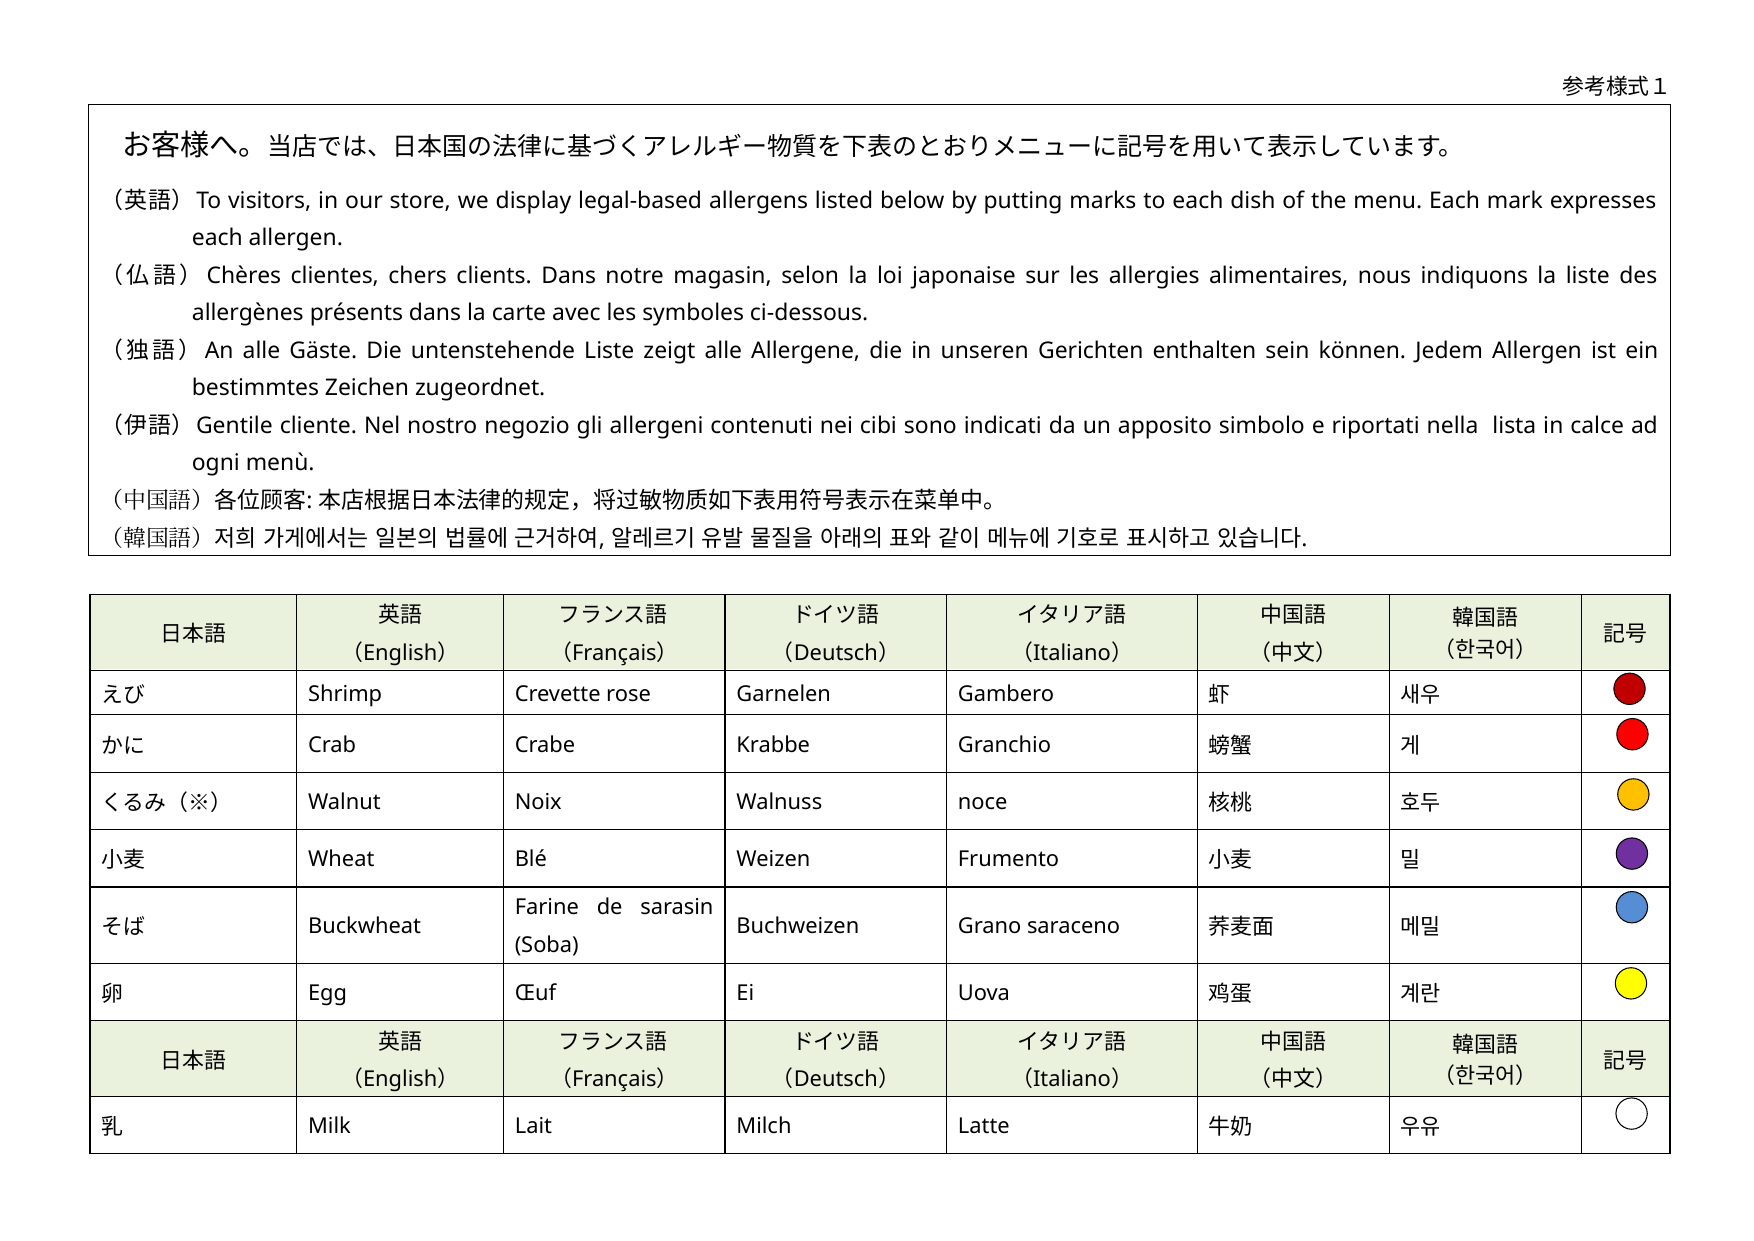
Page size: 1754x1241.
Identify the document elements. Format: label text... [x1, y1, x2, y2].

table_header イタリア語 （Italiano） [947, 595, 1197, 669]
table_cell Buchweizen [726, 888, 946, 962]
table_cell 螃蟹 [1198, 715, 1389, 772]
table_cell 虾 [1198, 671, 1389, 714]
table_cell Egg [297, 964, 503, 1020]
table_cell Milch [726, 1097, 946, 1153]
table_cell そば [91, 888, 296, 962]
table_cell Crab [297, 715, 503, 772]
table_cell [1582, 1097, 1669, 1153]
table_cell 中国語 （中文） [1198, 1021, 1389, 1096]
table_header 記号 [1582, 595, 1669, 669]
table_cell Wheat [297, 830, 503, 886]
table_cell Milk [297, 1097, 503, 1153]
table_cell 英語 （English） [297, 1021, 503, 1096]
table_cell Weizen [726, 830, 946, 886]
table_cell 호두 [1390, 773, 1581, 829]
table_cell Crabe [504, 715, 724, 772]
table_cell えび [91, 671, 296, 714]
table_cell 밀 [1390, 830, 1581, 886]
table_cell [1582, 671, 1669, 714]
table_cell 乳 [91, 1097, 296, 1153]
table_cell Lait [504, 1097, 724, 1153]
table_cell 日本語 [91, 1021, 296, 1096]
table_cell [1582, 830, 1669, 886]
table_cell フランス語 （Français） [504, 1021, 724, 1096]
table_cell 荞麦面 [1198, 888, 1389, 962]
table_cell noce [947, 773, 1197, 829]
table_cell 계란 [1390, 964, 1581, 1020]
table_cell Uova [947, 964, 1197, 1020]
table_cell 새우 [1390, 671, 1581, 714]
table_cell Granchio [947, 715, 1197, 772]
table_cell 게 [1390, 715, 1581, 772]
table_cell Garnelen [726, 671, 946, 714]
table_cell 메밀 [1390, 888, 1581, 962]
table_cell [1582, 715, 1669, 772]
table_cell Gambero [947, 671, 1197, 714]
table_cell Krabbe [726, 715, 946, 772]
table_cell Blé [504, 830, 724, 886]
table_cell Crevette rose [504, 671, 724, 714]
table_cell Grano saraceno [947, 888, 1197, 962]
table_header フランス語 （Français） [504, 595, 724, 669]
table_cell Shrimp [297, 671, 503, 714]
table_cell 小麦 [91, 830, 296, 886]
table_header ドイツ語 （Deutsch） [726, 595, 946, 669]
table_cell Œuf [504, 964, 724, 1020]
table_header 英語 （English） [297, 595, 503, 669]
table_cell くるみ（※） [91, 773, 296, 829]
table_cell 小麦 [1198, 830, 1389, 886]
table_cell Noix [504, 773, 724, 829]
table_cell 韓国語 （한국어） [1390, 1021, 1581, 1096]
table_cell [1582, 888, 1669, 962]
table_header お客様へ。当店では、日本国の法律に基づくアレルギー物質を下表のとおりメニューに記号を用いて表示しています。 （英語）To visitors, in our store, we display legal-based allergens listed below by putting marks to each dish of the menu. Each mark expresses each allergen. （仏語）Chères clientes, chers clients. Dans notre magasin, selon la loi japonaise sur les allergies alimentaires, nous indiquons la liste des allergènes présents dans la carte avec les symboles ci-dessous. （独語）An alle Gäste. Die untenstehende Liste zeigt alle Allergene, die in unseren Gerichten enthalten sein können. Jedem Allergen ist ein bestimmtes Zeichen zugeordnet. （伊語）Gentile cliente. Nel nostro negozio gli allergeni contenuti nei cibi sono indicati da un apposito simbolo e riportati nella lista in calce ad ogni menù. （中国語）各位顾客: 本店根据日本法律的规定，将过敏物质如下表用符号表示在菜单中。 （韓国語）저희 가게에서는 일본의 법률에 근거하여, 알레르기 유발 물질을 아래의 표와 같이 메뉴에 기호로 표시하고 있습니다. [89, 105, 1670, 555]
table_cell [1582, 964, 1669, 1020]
table_cell [1582, 773, 1669, 829]
table_cell Farine de sarasin (Soba) [504, 888, 724, 962]
table_cell Buckwheat [297, 888, 503, 962]
table_cell Walnut [297, 773, 503, 829]
table_cell 우유 [1390, 1097, 1581, 1153]
table_cell 核桃 [1198, 773, 1389, 829]
table_cell Ei [726, 964, 946, 1020]
text 参考様式１ [89, 66, 1671, 104]
table_cell イタリア語 （Italiano） [947, 1021, 1197, 1096]
table_cell 記号 [1582, 1021, 1669, 1096]
table_cell Latte [947, 1097, 1197, 1153]
table_cell 鸡蛋 [1198, 964, 1389, 1020]
table_header 日本語 [91, 595, 296, 669]
table_cell かに [91, 715, 296, 772]
table_header 韓国語 （한국어） [1390, 595, 1581, 669]
table_cell 卵 [91, 964, 296, 1020]
table_header 中国語 （中文） [1198, 595, 1389, 669]
table_cell ドイツ語 （Deutsch） [726, 1021, 946, 1096]
table_cell 牛奶 [1198, 1097, 1389, 1153]
table_cell Walnuss [726, 773, 946, 829]
table_cell Frumento [947, 830, 1197, 886]
